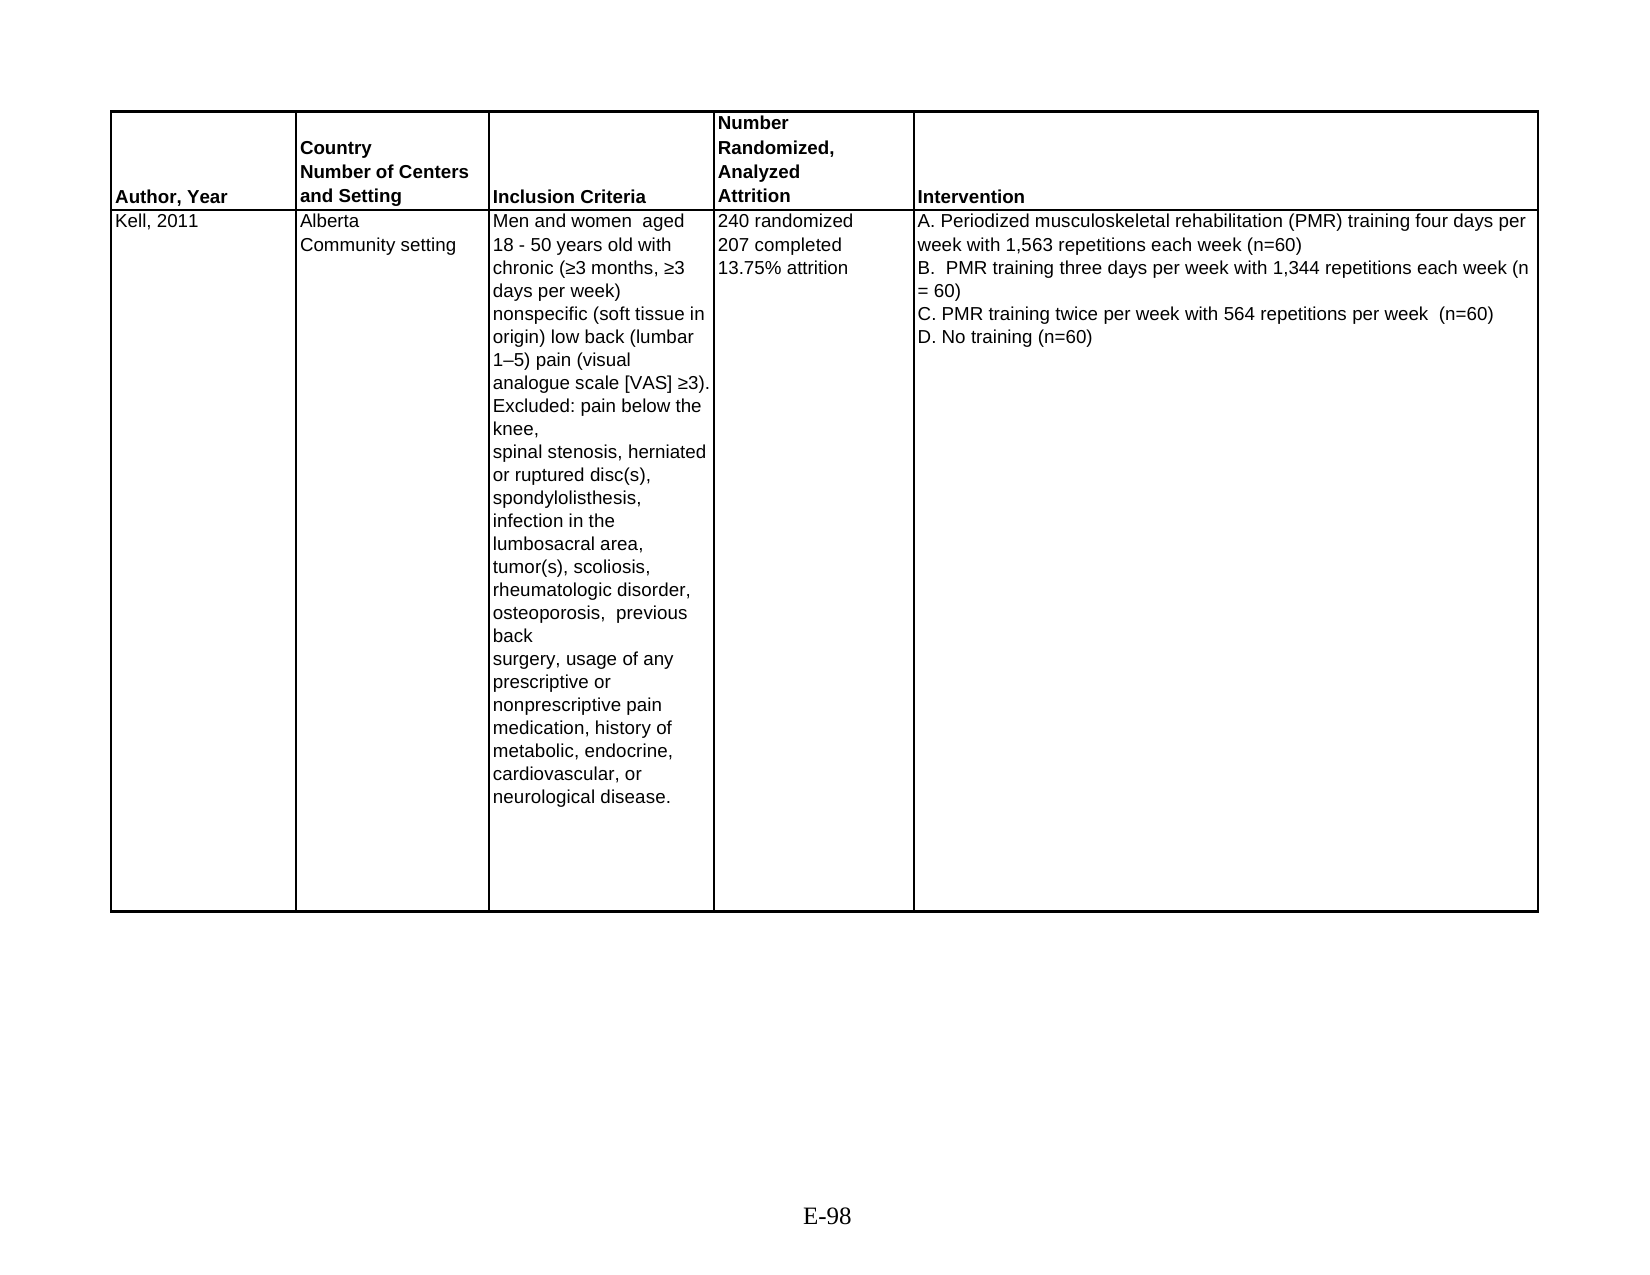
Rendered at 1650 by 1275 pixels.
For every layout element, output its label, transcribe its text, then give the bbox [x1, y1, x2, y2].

table_cell Alberta Community setting [297, 211, 488, 910]
table_header Author, Year [112, 113, 295, 209]
table_cell 240 randomized 207 completed 13.75% attrition [715, 211, 913, 910]
table_header Number Randomized, Analyzed Attrition [715, 113, 913, 209]
table_header Intervention [915, 113, 1537, 209]
table_cell Men and women aged 18 - 50 years old with chronic (≥3 months, ≥3 days per week) nonspecific (soft tissue in origin) low back (lumbar 1–5) pain (visual analogue scale [VAS] ≥3). Excluded: pain below the knee, spinal stenosis, herniated or ruptured disc(s), spondylolisthesis, infection in the lumbosacral area, tumor(s), scoliosis, rheumatologic disorder, osteoporosis, previous back surgery, usage of any prescriptive or nonprescriptive pain medication, history of metabolic, endocrine, cardiovascular, or neurological disease. [490, 211, 713, 910]
table_header Inclusion Criteria [490, 113, 713, 209]
table_cell Kell, 2011 [112, 211, 295, 910]
table_cell A. Periodized musculoskeletal rehabilitation (PMR) training four days per week with 1,563 repetitions each week (n=60) B. PMR training three days per week with 1,344 repetitions each week (n = 60) C. PMR training twice per week with 564 repetitions per week (n=60) D. No training (n=60) [915, 211, 1537, 910]
table_header Country Number of Centers and Setting [297, 113, 488, 209]
